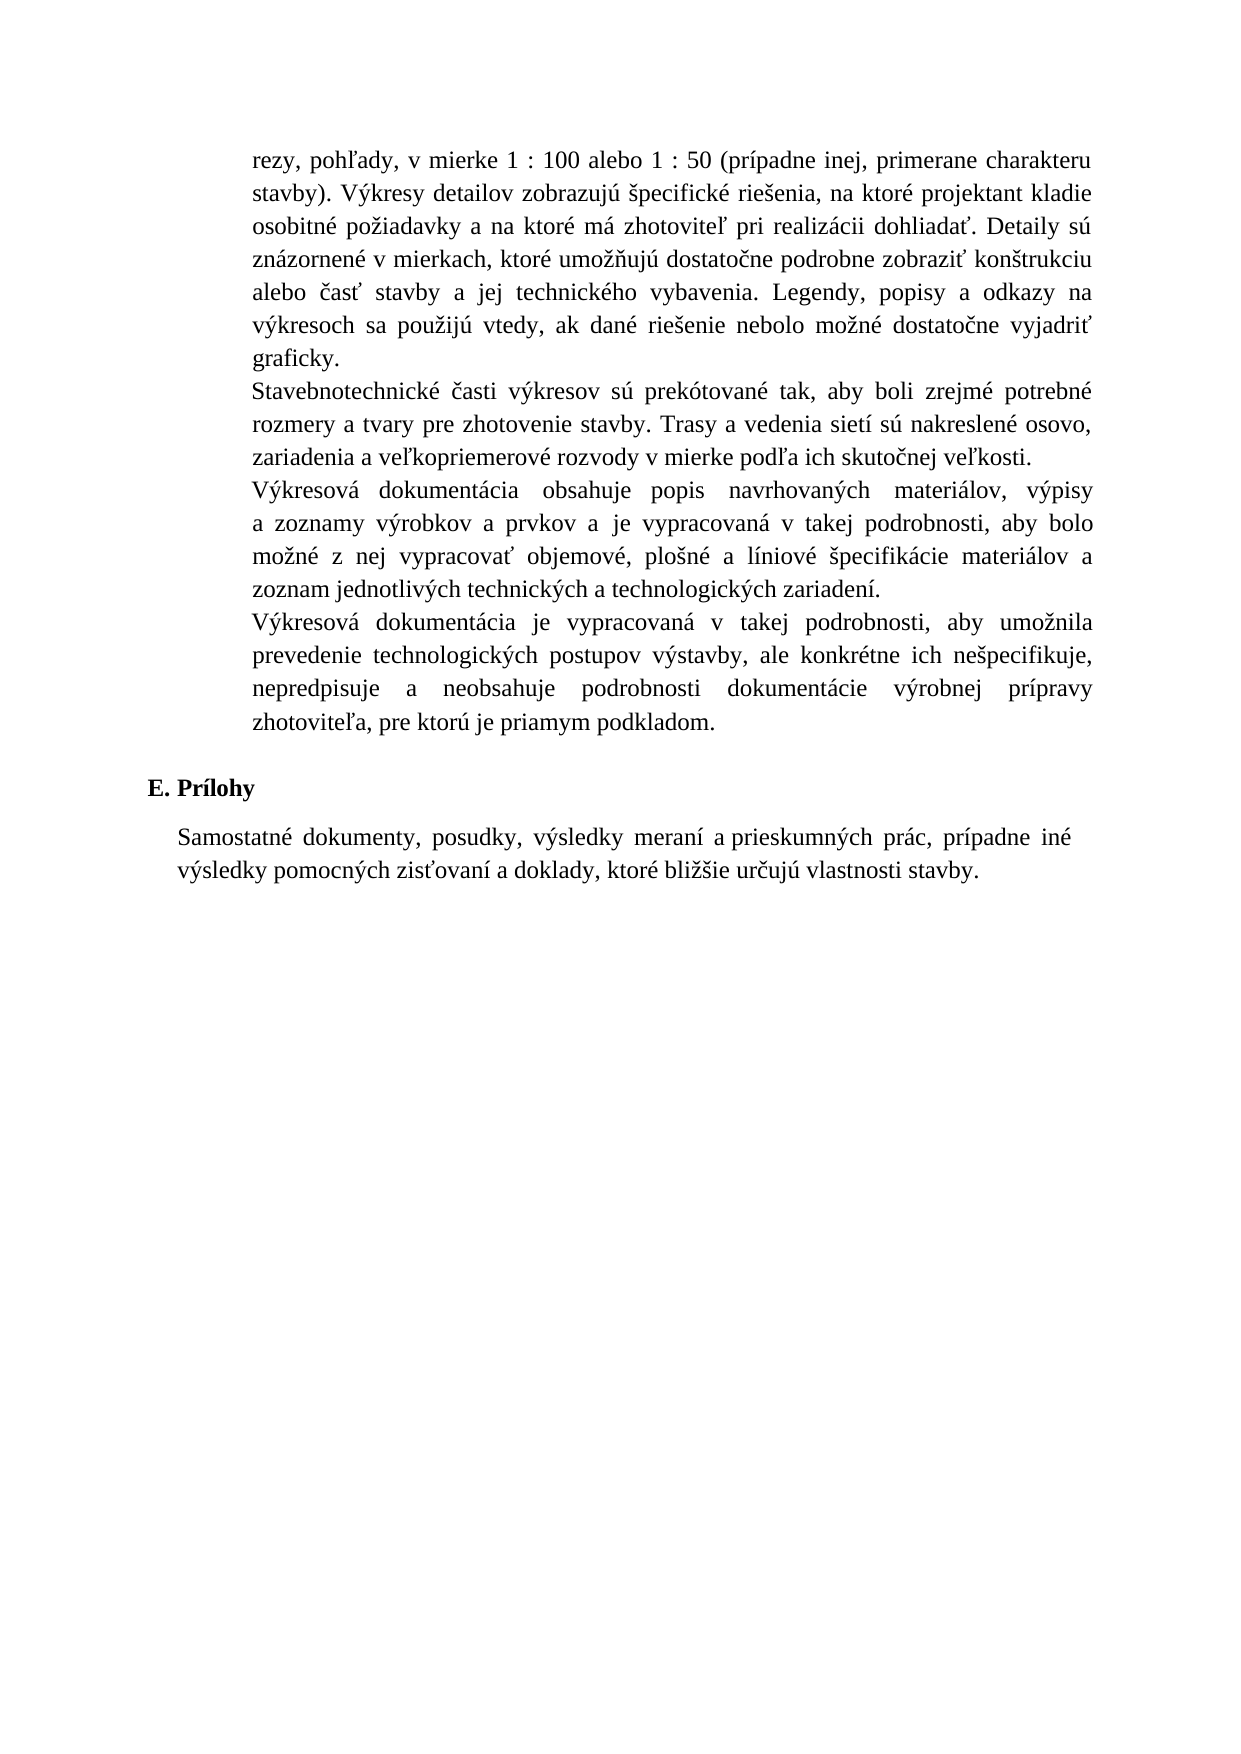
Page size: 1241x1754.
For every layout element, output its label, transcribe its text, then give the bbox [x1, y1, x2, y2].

text Výkresová dokumentácia je vypracovaná v takej podrobnosti, aby umožnila prevedenie technologických postupov výstavby, ale konkrétne ich nešpecifikuje, nepredpisuje a neobsahuje podrobnosti dokumentácie výrobnej prípravy zhotoviteľa, pre ktorú je priamym podkladom. [251, 607, 1093, 735]
text rezy, pohľady, v mierke 1 : 100 alebo 1 : 50 (prípadne inej, primerane charakteru stavby). Výkresy detailov zobrazujú špecifické riešenia, na ktoré projektant kladie osobitné požiadavky a na ktoré má zhotoviteľ pri realizácii dohliadať. Detaily sú znázornené v mierkach, ktoré umožňujú dostatočne podrobne zobraziť konštrukciu alebo časť stavby a jej technického vybavenia. Legendy, popisy a odkazy na výkresoch sa použijú vtedy, ak dané riešenie nebolo možné dostatočne vyjadriť graficky. [252, 145, 1093, 372]
text Samostatné dokumenty, posudky, výsledky meraní a prieskumných prác, prípadne iné výsledky pomocných zisťovaní a doklady, ktoré bližšie určujú vlastnosti stavby. [177, 822, 1107, 884]
text Stavebnotechnické časti výkresov sú prekótované tak, aby boli zrejmé potrebné rozmery a tvary pre zhotovenie stavby. Trasy a vedenia sietí sú nakreslené osovo, zariadenia a veľkopriemerové rozvody v mierke podľa ich skutočnej veľkosti. [251, 376, 1093, 471]
subtitle Prílohy [147, 773, 1107, 802]
text Výkresová dokumentácia obsahuje popis navrhovaných materiálov, výpisy a zoznamy výrobkov a prvkov a je vypracovaná v takej podrobnosti, aby bolo možné z nej vypracovať objemové, plošné a líniové špecifikácie materiálov a zoznam jednotlivých technických a technologických zariadení. [251, 475, 1093, 603]
